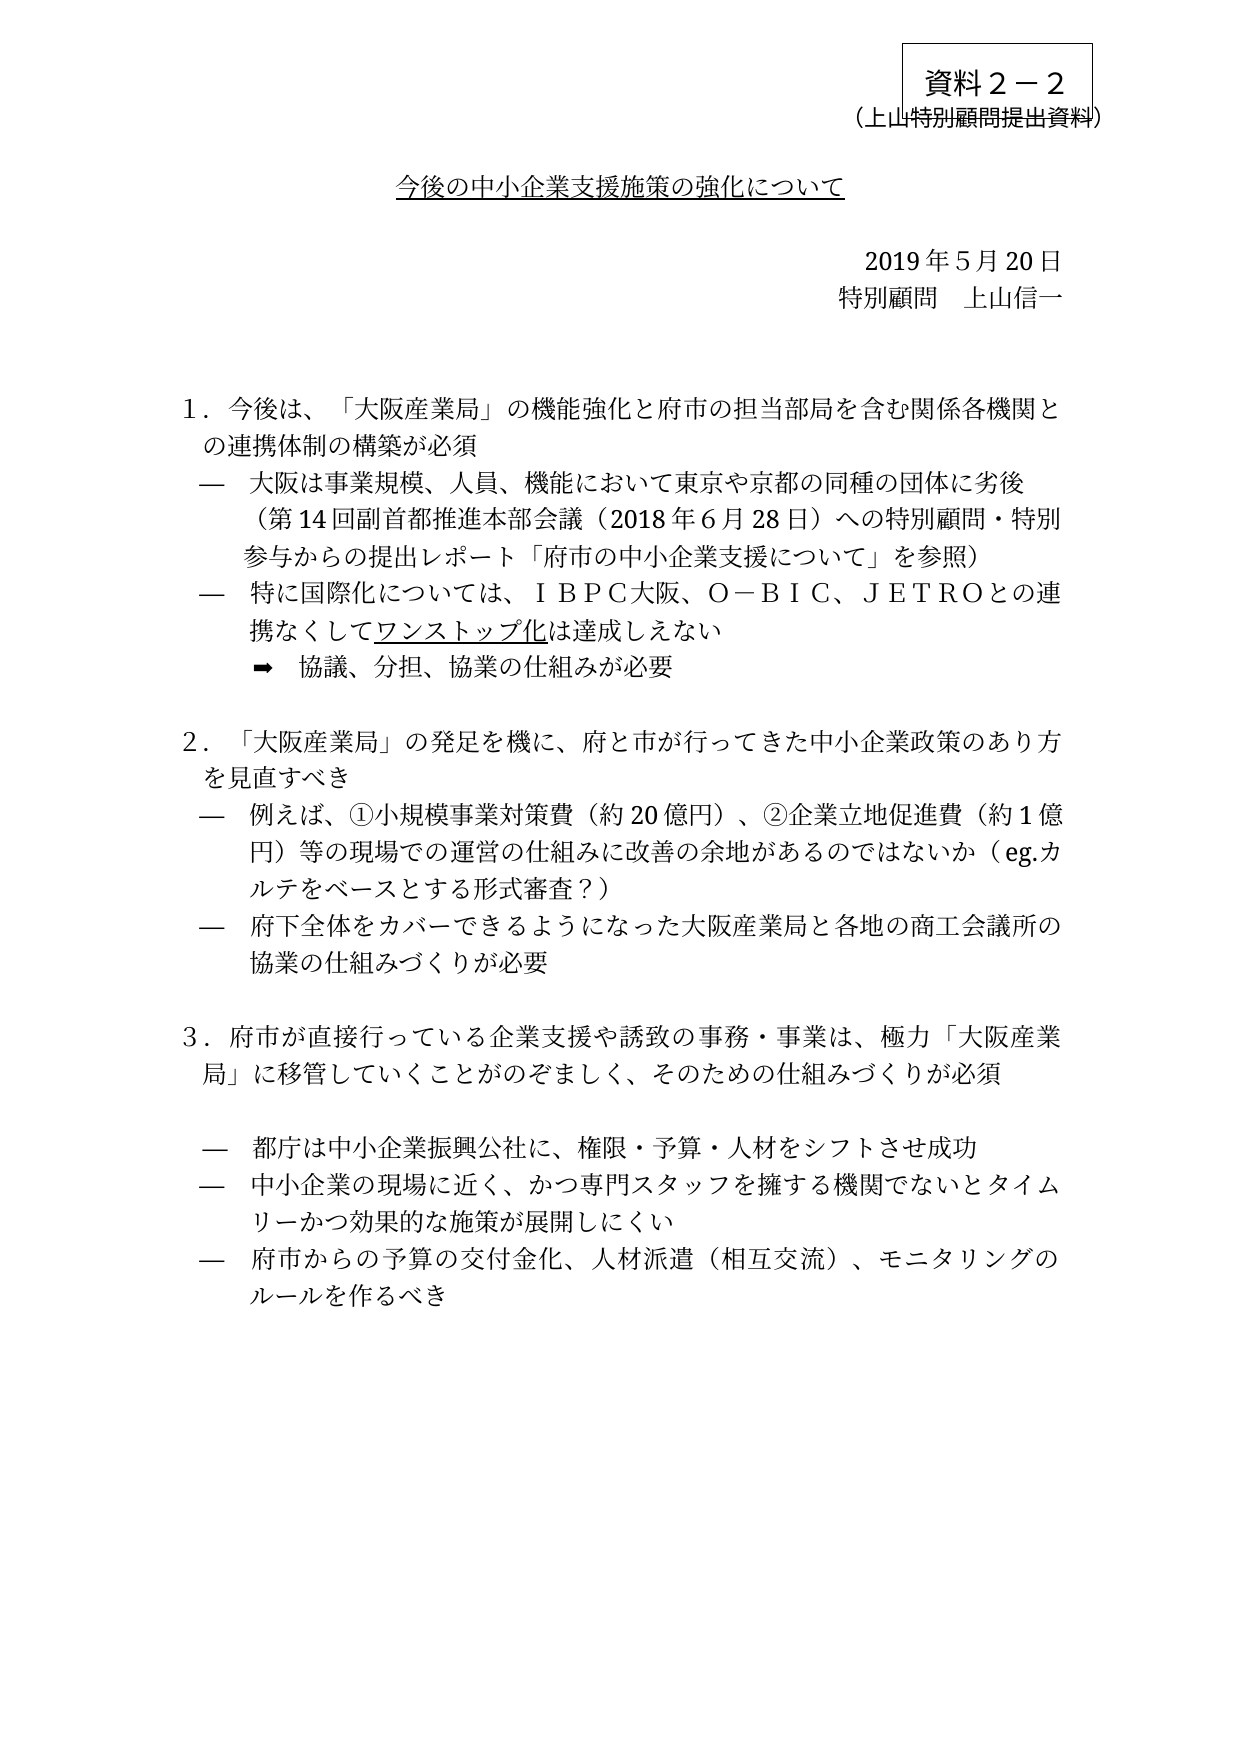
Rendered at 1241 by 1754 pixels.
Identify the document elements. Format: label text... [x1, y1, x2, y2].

text ２．「大阪産業局」の発足を機に、府と市が行ってきた中小企業政策のあり方を見直すべき [177, 722, 1063, 796]
text １．今後は、「大阪産業局」の機能強化と府市の担当部局を含む関係各機関との連携体制の構築が必須 [177, 389, 1063, 463]
text ― 特に国際化については、ＩＢＰＣ大阪、Ｏ－ＢＩＣ、ＪＥＴＲＯとの連携なくしてワンストップ化は達成しえない [199, 574, 1063, 648]
text ― 例えば、①小規模事業対策費（約20億円）、②企業立地促進費（約1億円）等の現場での運営の仕組みに改善の余地があるのではないか（eg.カルテをベースとする形式審査？） [199, 796, 1063, 907]
text ― 府市からの予算の交付金化、人材派遣（相互交流）、モニタリングのルールを作るべき [199, 1239, 1063, 1313]
text ― 大阪は事業規模、人員、機能において東京や京都の同種の団体に劣後 [199, 463, 1063, 500]
text ― 中小企業の現場に近く、かつ専門スタッフを擁する機関でないとタイムリーかつ効果的な施策が展開しにくい [199, 1165, 1063, 1239]
text ― 府下全体をカバーできるようになった大阪産業局と各地の商工会議所の協業の仕組みづくりが必要 [199, 907, 1063, 981]
text 特別顧問 上山信一 [177, 278, 1063, 315]
text ― 都庁は中小企業振興公社に、権限・予算・人材をシフトさせ成功 [177, 1128, 1063, 1165]
text ３．府市が直接行っている企業支援や誘致の事務・事業は、極力「大阪産業局」に移管していくことがのぞましく、そのための仕組みづくりが必須 [177, 1017, 1063, 1091]
text （第14回副首都推進本部会議（2018年６月28日）への特別顧問・特別参与からの提出レポート「府市の中小企業支援について」を参照） [243, 500, 1063, 574]
text ➡ 協議、分担、協業の仕組みが必要 [177, 648, 1063, 685]
text 今後の中小企業支援施策の強化について [177, 167, 1063, 204]
text 2019年５月20日 [177, 241, 1063, 278]
